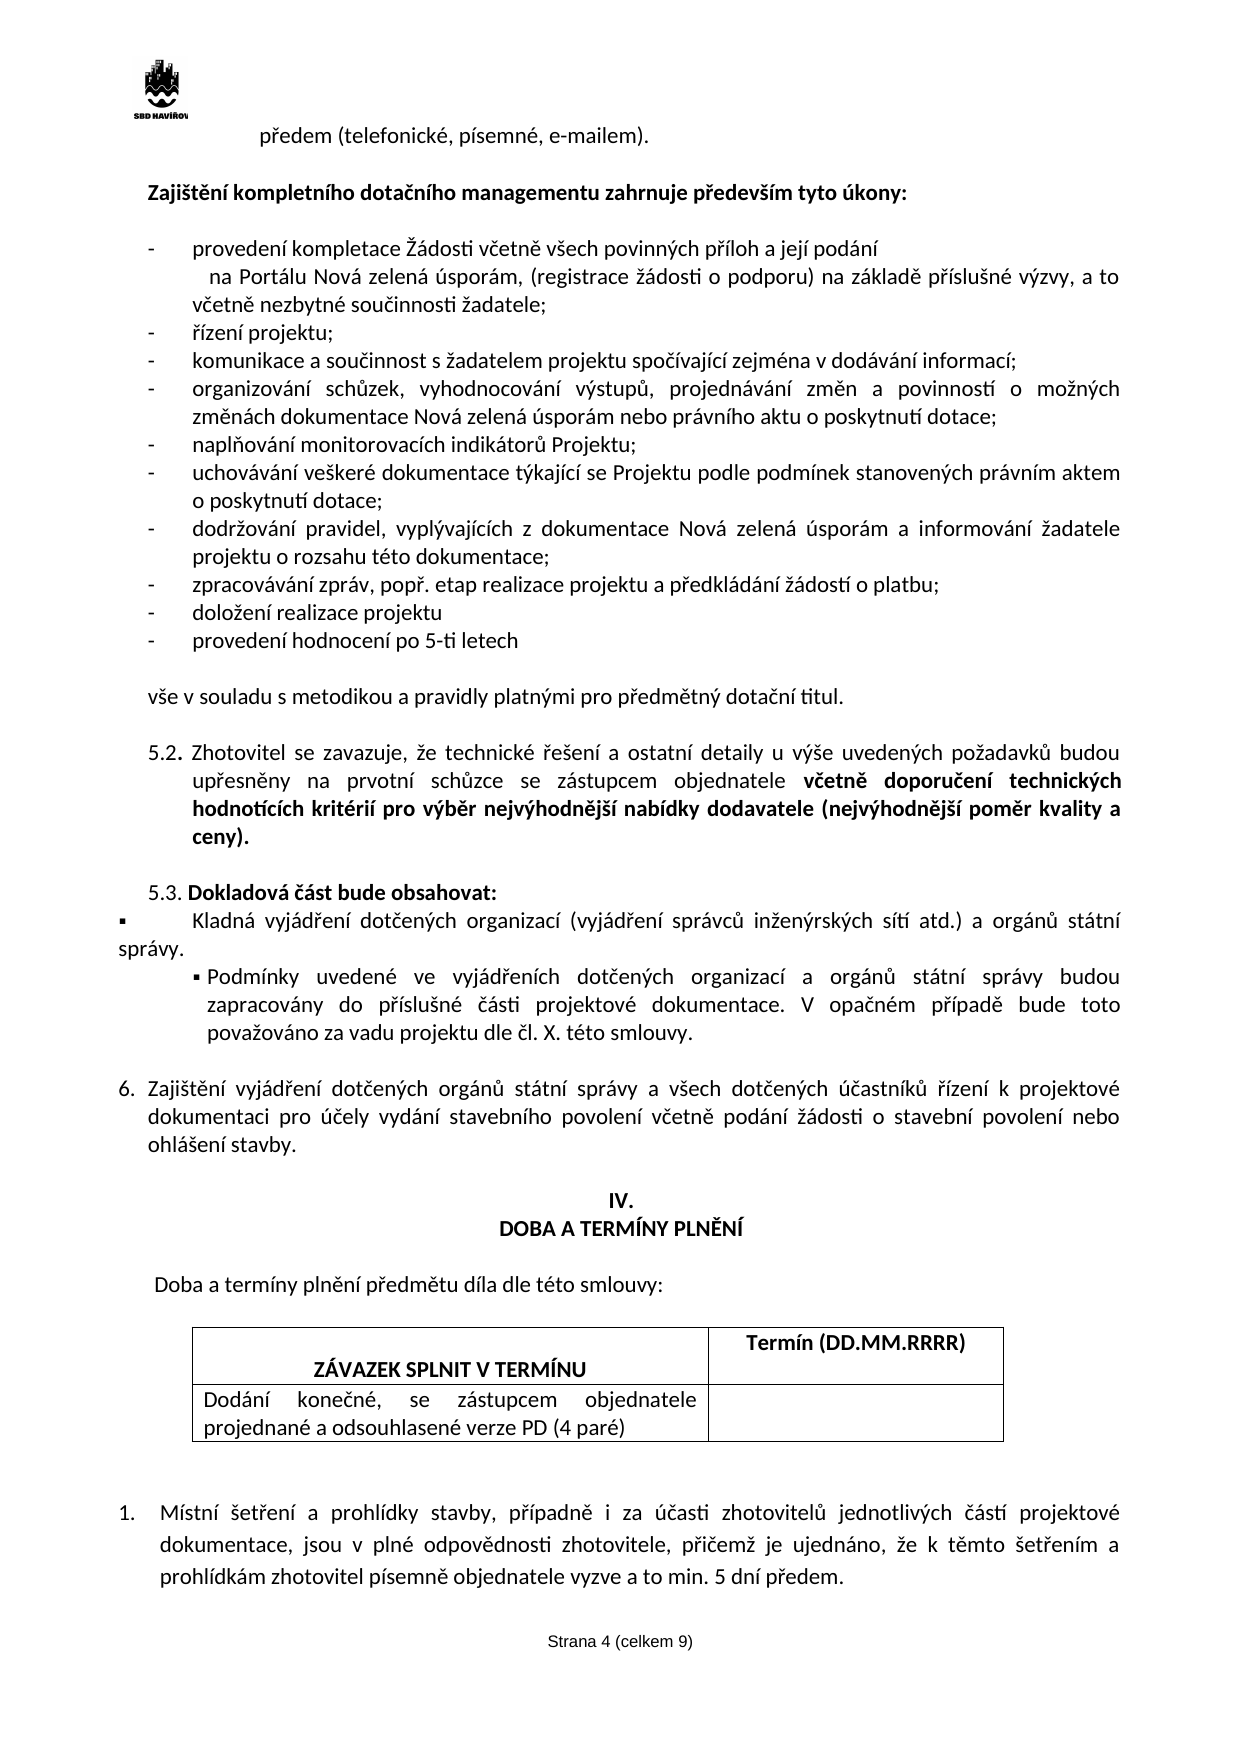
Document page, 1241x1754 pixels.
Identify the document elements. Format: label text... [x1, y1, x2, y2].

text vše v souladu s metodikou a pravidly platnými pro předmětný dotační titul. [148, 682, 1122, 710]
text IV. [120, 1186, 1122, 1214]
text - zpracovávání zpráv, popř. etap realizace projektu a předkládání žádostí o platbu; [148, 570, 1122, 598]
table_header ZÁVAZEK SPLNIT V TERMÍNU [193, 1328, 708, 1384]
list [222, 122, 1122, 150]
text - organizování schůzek, vyhodnocování výstupů, projednávání změn a povinností o možných změnách dokumentace Nová zelená úsporám nebo právního aktu o poskytnutí dotace; [148, 374, 1122, 430]
text - komunikace a součinnost s žadatelem projektu spočívající zejména v dodávání informací; [148, 346, 1122, 374]
table_cell [709, 1385, 1003, 1441]
text - provedení hodnocení po 5-ti letech [148, 626, 1122, 654]
text - naplňování monitorovacích indikátorů Projektu; [148, 430, 1122, 458]
list Zajištění vyjádření dotčených orgánů státní správy a všech dotčených účastníků řízení k projektové dokumentaci pro účely vydání stavebního povolení včetně podání žádosti o stavební povolení nebo ohlášení stavby. [118, 1074, 1122, 1158]
table_header Termín (DD.MM.RRRR) [709, 1328, 1003, 1384]
text Doba a termíny plnění předmětu díla dle této smlouvy: [118, 1271, 1122, 1298]
text - řízení projektu; [148, 318, 1122, 346]
text na Portálu Nová zelená úsporám, (registrace žádosti o podporu) na základě příslušné výzvy, a to včetně nezbytné součinnosti žadatele; [148, 262, 1122, 318]
text - doložení realizace projektu [148, 598, 1122, 626]
text - uchovávání veškeré dokumentace týkající se Projektu podle podmínek stanovených právním aktem o poskytnutí dotace; [148, 458, 1122, 514]
text DOBA A TERMÍNY PLNĚNÍ [120, 1214, 1122, 1242]
list Kladná vyjádření dotčených organizací (vyjádření správců inženýrských sítí atd.) a orgánů státní správy. [118, 906, 1122, 962]
picture [131, 56, 188, 119]
text - provedení kompletace Žádosti včetně všech povinných příloh a její podání [148, 234, 1122, 262]
text 5.2. Zhotovitel se zavazuje, že technické řešení a ostatní detaily u výše uvedených požadavků budou upřesněny na prvotní schůzce se zástupcem objednatele včetně doporučení technických hodnotících kritérií pro výběr nejvýhodnější nabídky dodavatele (nejvýhodnější poměr kvality a ceny). [148, 738, 1122, 850]
text - dodržování pravidel, vyplývajících z dokumentace Nová zelená úsporám a informování žadatele projektu o rozsahu této dokumentace; [148, 514, 1122, 570]
table_cell Dodání konečné, se zástupcem objednatele projednané a odsouhlasené verze PD (4 paré) [193, 1385, 708, 1441]
text Zajištění kompletního dotačního managementu zahrnuje především tyto úkony: [148, 178, 1122, 206]
text 5.3. Dokladová část bude obsahovat: [118, 878, 1122, 906]
list Podmínky uvedené ve vyjádřeních dotčených organizací a orgánů státní správy budou zapracovány do příslušné části projektové dokumentace. V opačném případě bude toto považováno za vadu projektu dle čl. X. této smlouvy. [192, 962, 1122, 1046]
list Místní šetření a prohlídky stavby, případně i za účasti zhotovitelů jednotlivých částí projektové dokumentace, jsou v plné odpovědnosti zhotovitele, přičemž je ujednáno, že k těmto šetřením a prohlídkám zhotovitel písemně objednatele vyzve a to min. 5 dní předem. [118, 1498, 1122, 1590]
